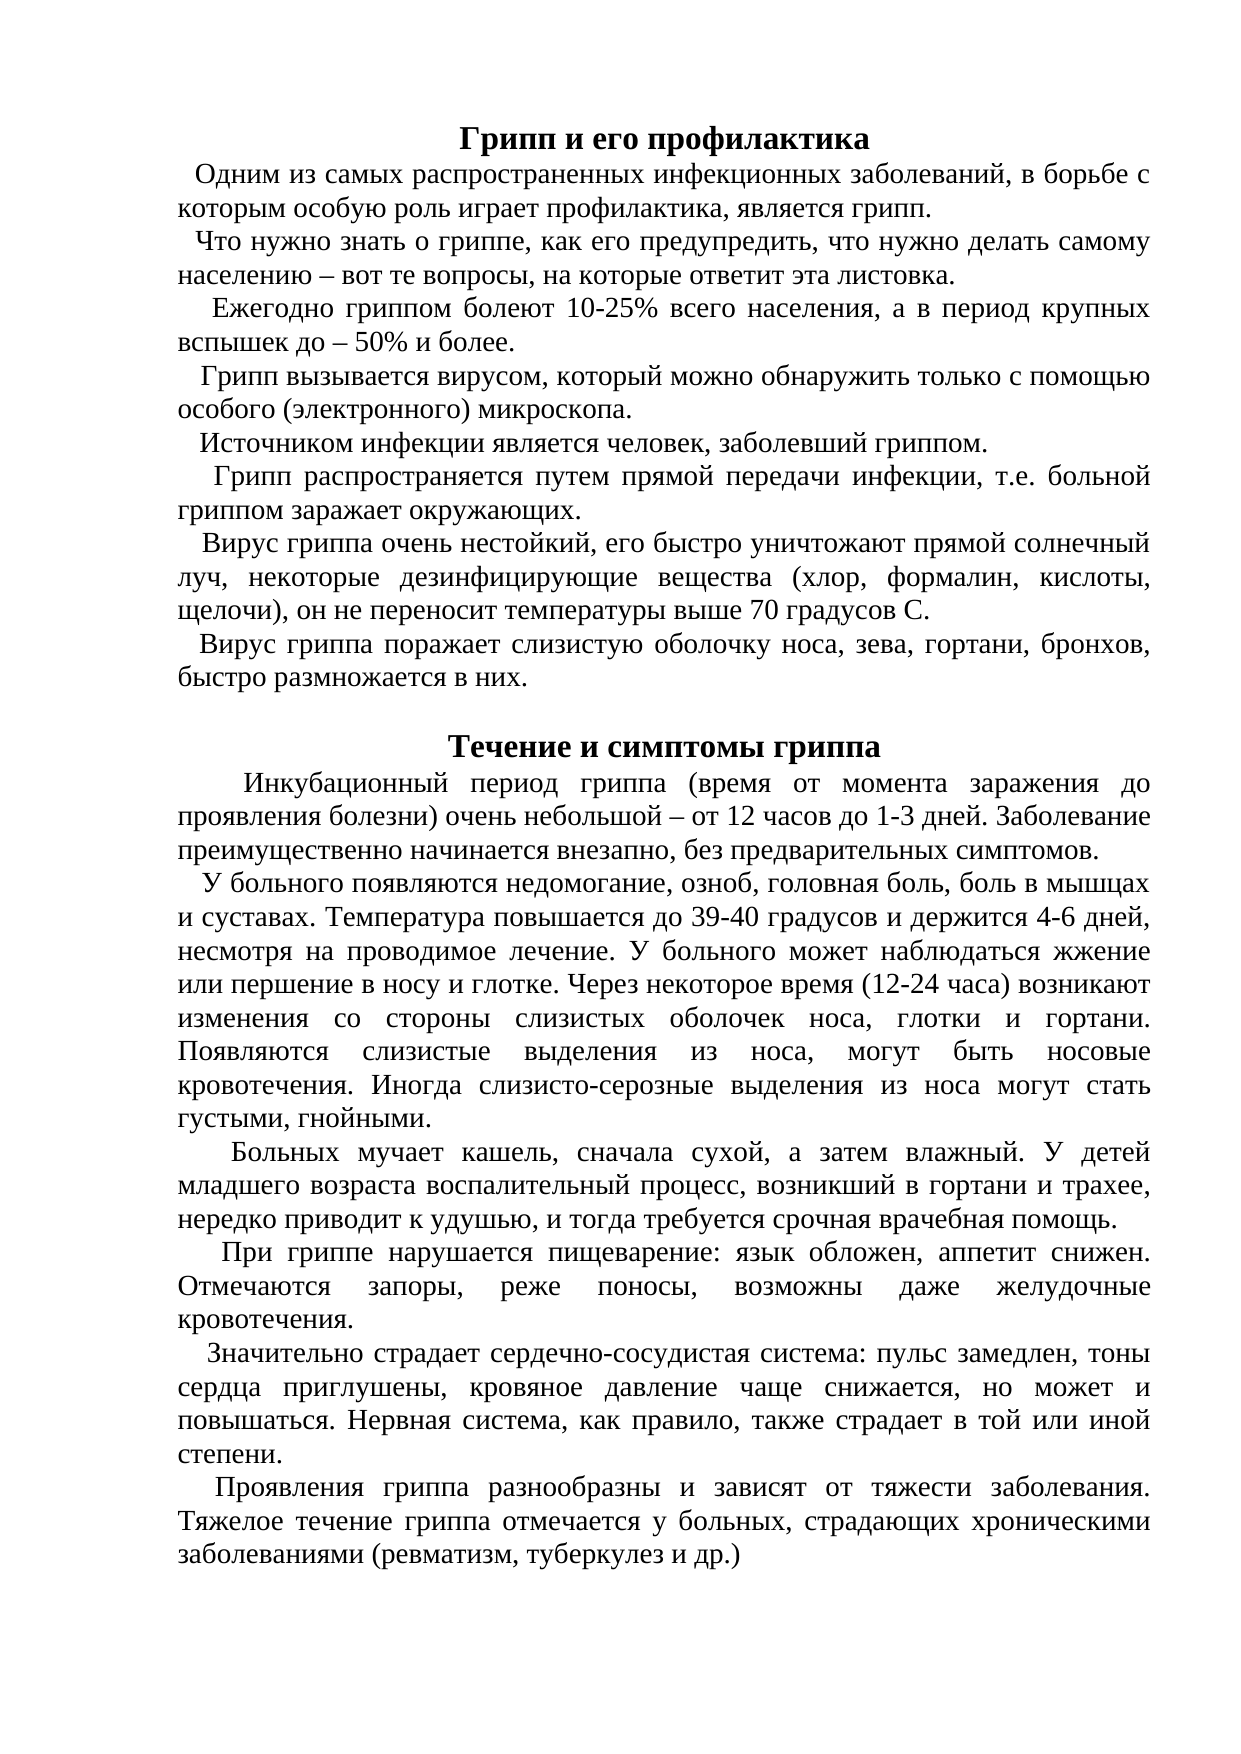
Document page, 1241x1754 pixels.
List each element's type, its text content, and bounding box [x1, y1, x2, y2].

text Вирус гриппа поражает слизистую оболочку носа, зева, гортани, бронхов, быстро размножается в них. [177, 626, 1152, 693]
text Грипп вызывается вирусом, который можно обнаружить только с помощью особого (электронного) микроскопа. [177, 358, 1152, 425]
text У больного появляются недомогание, озноб, головная боль, боль в мышцах и суставах. Температура повышается до 39-40 градусов и держится 4-6 дней, несмотря на проводимое лечение. У больного может наблюдаться жжение или першение в носу и глотке. Через некоторое время (12-24 часа) возникают изменения со стороны слизистых оболочек носа, глотки и гортани. Появляются слизистые выделения из носа, могут быть носовые кровотечения. Иногда слизисто-серозные выделения из носа могут стать густыми, гнойными. [177, 866, 1152, 1134]
text При гриппе нарушается пищеварение: язык обложен, аппетит снижен. Отмечаются запоры, реже поносы, возможны даже желудочные кровотечения. [177, 1234, 1152, 1335]
text Грипп и его профилактика [177, 118, 1152, 156]
text Ежегодно гриппом болеют 10-25% всего населения, а в период крупных вспышек до – 50% и более. [177, 291, 1152, 358]
text Что нужно знать о гриппе, как его предупредить, что нужно делать самому населению – вот те вопросы, на которые ответит эта листовка. [177, 223, 1152, 291]
text Течение и симптомы гриппа [177, 727, 1152, 765]
text Источником инфекции является человек, заболевший гриппом. [177, 425, 1152, 458]
text Инкубационный период гриппа (время от момента заражения до проявления болезни) очень небольшой – от 12 часов до 1-3 дней. Заболевание преимущественно начинается внезапно, без предварительных симптомов. [177, 765, 1152, 866]
text Грипп распространяется путем прямой передачи инфекции, т.е. больной гриппом заражает окружающих. [177, 458, 1152, 525]
text Вирус гриппа очень нестойкий, его быстро уничтожают прямой солнечный луч, некоторые дезинфицирующие вещества (хлор, формалин, кислоты, щелочи), он не переносит температуры выше 70 градусов С. [177, 525, 1152, 626]
text Проявления гриппа разнообразны и зависят от тяжести заболевания. Тяжелое течение гриппа отмечается у больных, страдающих хроническими заболеваниями (ревматизм, туберкулез и др.) [177, 1469, 1152, 1570]
text Больных мучает кашель, сначала сухой, а затем влажный. У детей младшего возраста воспалительный процесс, возникший в гортани и трахее, нередко приводит к удушью, и тогда требуется срочная врачебная помощь. [177, 1134, 1152, 1234]
text Одним из самых распространенных инфекционных заболеваний, в борьбе с которым особую роль играет профилактика, является грипп. [177, 156, 1152, 223]
text Значительно страдает сердечно-сосудистая система: пульс замедлен, тоны сердца приглушены, кровяное давление чаще снижается, но может и повышаться. Нервная система, как правило, также страдает в той или иной степени. [177, 1335, 1152, 1469]
